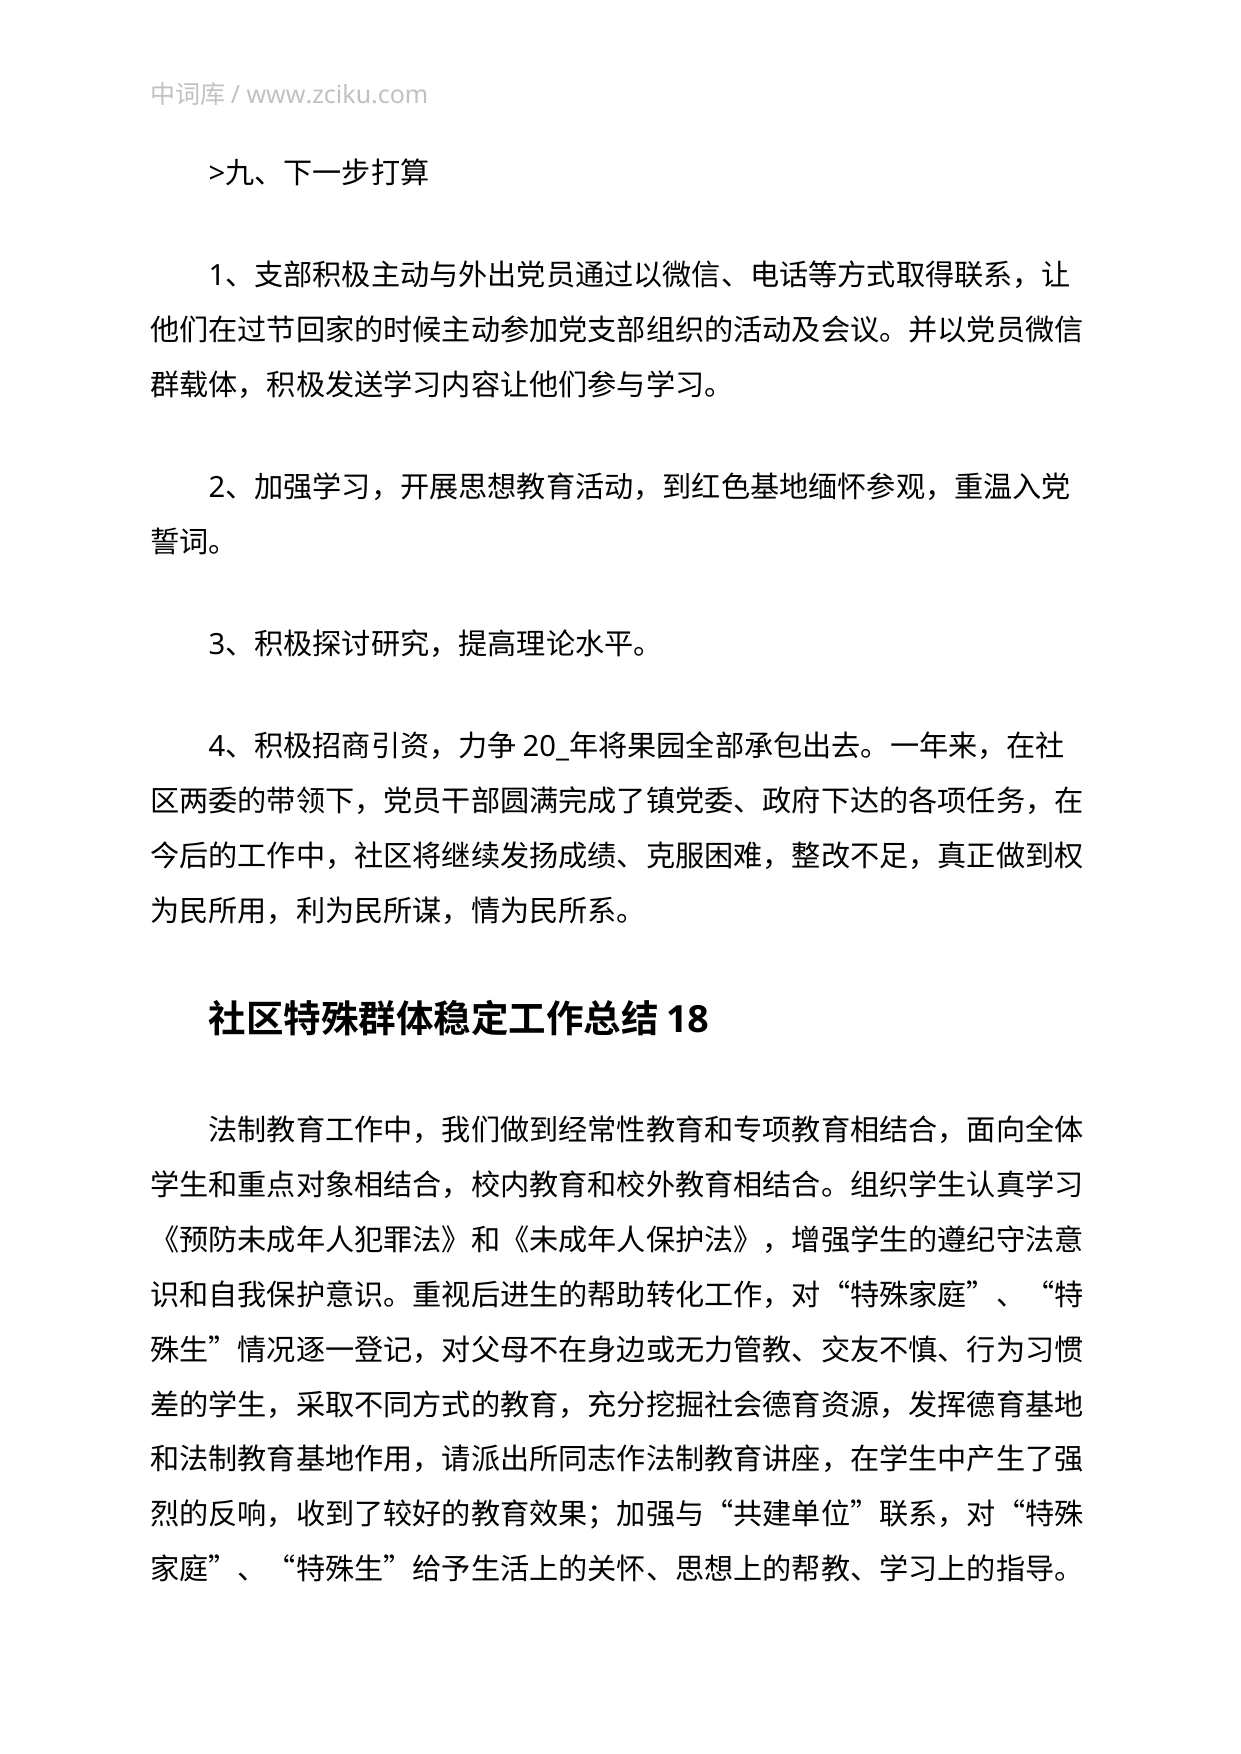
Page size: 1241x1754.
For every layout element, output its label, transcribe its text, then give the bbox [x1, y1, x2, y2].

text 3、积极探讨研究，提高理论水平。 [150, 620, 1090, 663]
text 1、支部积极主动与外出党员通过以微信、电话等方式取得联系，让他们在过节回家的时候主动参加党支部组织的活动及会议。并以党员微信群载体，积极发送学习内容让他们参与学习。 [150, 252, 1090, 404]
text >九、下一步打算 [150, 150, 1090, 192]
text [150, 1107, 1090, 1588]
text 2、加强学习，开展思想教育活动，到红色基地缅怀参观，重温入党誓词。 [150, 464, 1090, 561]
text 4、积极招商引资，力争20_年将果园全部承包出去。一年来，在社区两委的带领下，党员干部圆满完成了镇党委、政府下达的各项任务，在今后的工作中，社区将继续发扬成绩、克服困难，整改不足，真正做到权为民所用，利为民所谋，情为民所系。 [150, 722, 1090, 929]
text 社区特殊群体稳定工作总结18 [150, 989, 1090, 1043]
